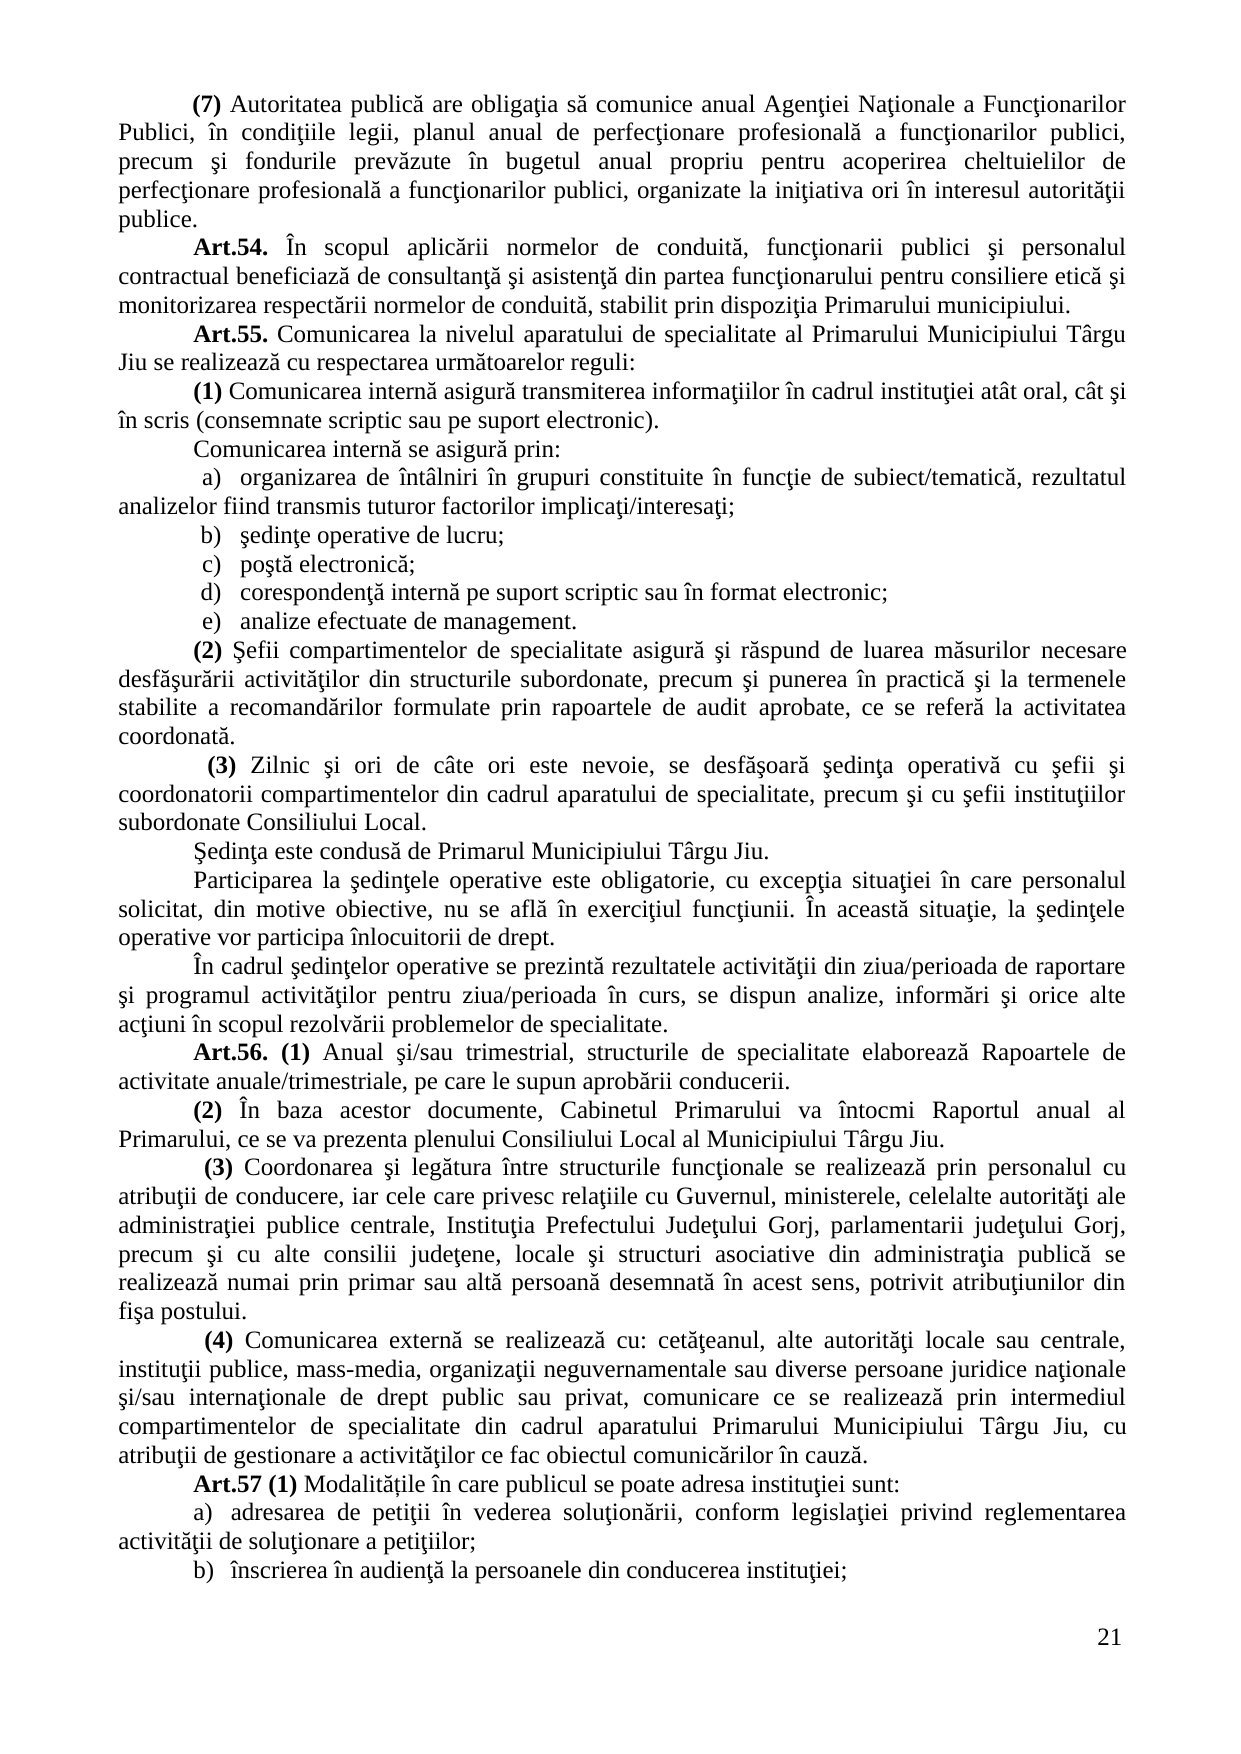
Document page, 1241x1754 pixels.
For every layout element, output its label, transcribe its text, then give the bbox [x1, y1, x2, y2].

text În cadrul şedinţelor operative se prezintă rezultatele activităţii din ziua/perioada de raportare şi programul activităţilor pentru ziua/perioada în curs, se dispun analize, informări şi orice alte acţiuni în scopul rezolvării problemelor de specialitate. [118, 951, 1127, 1037]
text Art.57 (1) Modalitățile în care publicul se poate adresa instituţiei sunt: [118, 1469, 1127, 1497]
text (4) Comunicarea externă se realizează cu: cetăţeanul, alte autorităţi locale sau centrale, instituţii publice, mass-media, organizaţii neguvernamentale sau diverse persoane juridice naţionale şi/sau internaţionale de drept public sau privat, comunicare ce se realizează prin intermediul compartimentelor de specialitate din cadrul aparatului Primarului Municipiului Târgu Jiu, cu atribuţii de gestionare a activităţilor ce fac obiectul comunicărilor în cauză. [118, 1325, 1127, 1469]
list corespondenţă internă pe suport scriptic sau în format electronic; [118, 577, 1127, 606]
list analize efectuate de management. [118, 606, 1127, 635]
text (3) Zilnic şi ori de câte ori este nevoie, se desfăşoară şedinţa operativă cu şefii şi coordonatorii compartimentelor din cadrul aparatului de specialitate, precum şi cu şefii instituţiilor subordonate Consiliului Local. [118, 750, 1127, 836]
text (1) Comunicarea internă asigură transmiterea informaţiilor în cadrul instituţiei atât oral, cât şi în scris (consemnate scriptic sau pe suport electronic). [118, 376, 1127, 434]
text (2) Şefii compartimentelor de specialitate asigură şi răspund de luarea măsurilor necesare desfăşurării activităţilor din structurile subordonate, precum şi punerea în practică şi la termenele stabilite a recomandărilor formulate prin rapoartele de audit aprobate, ce se referă la activitatea coordonată. [118, 635, 1127, 750]
list poştă electronică; [118, 549, 1127, 577]
text Art.56. (1) Anual şi/sau trimestrial, structurile de specialitate elaborează Rapoartele de activitate anuale/trimestriale, pe care le supun aprobării conducerii. [118, 1037, 1127, 1095]
list adresarea de petiţii în vederea soluţionării, conform legislaţiei privind reglementarea activităţii de soluţionare a petiţiilor; [118, 1497, 1127, 1555]
text Comunicarea internă se asigură prin: [118, 434, 1127, 462]
list organizarea de întâlniri în grupuri constituite în funcţie de subiect/tematică, rezultatul analizelor fiind transmis tuturor factorilor implicaţi/interesaţi; [118, 462, 1127, 520]
text Art.54. În scopul aplicării normelor de conduită, funcţionarii publici şi personalul contractual beneficiază de consultanţă şi asistenţă din partea funcţionarului pentru consiliere etică şi monitorizarea respectării normelor de conduită, stabilit prin dispoziţia Primarului municipiului. [118, 232, 1127, 319]
text Şedinţa este condusă de Primarul Municipiului Târgu Jiu. [118, 836, 1127, 865]
list înscrierea în audienţă la persoanele din conducerea instituţiei; [118, 1555, 1127, 1584]
text Art.55. Comunicarea la nivelul aparatului de specialitate al Primarului Municipiului Târgu Jiu se realizează cu respectarea următoarelor reguli: [118, 319, 1127, 376]
text (2) În baza acestor documente, Cabinetul Primarului va întocmi Raportul anual al Primarului, ce se va prezenta plenului Consiliului Local al Municipiului Târgu Jiu. [118, 1095, 1127, 1152]
list şedinţe operative de lucru; [118, 520, 1127, 549]
text Participarea la şedinţele operative este obligatorie, cu excepţia situaţiei în care personalul solicitat, din motive obiective, nu se află în exerciţiul funcţiunii. În această situaţie, la şedinţele operative vor participa înlocuitorii de drept. [118, 865, 1127, 951]
text (3) Coordonarea şi legătura între structurile funcţionale se realizează prin personalul cu atribuţii de conducere, iar cele care privesc relaţiile cu Guvernul, ministerele, celelalte autorităţi ale administraţiei publice centrale, Instituţia Prefectului Judeţului Gorj, parlamentarii judeţului Gorj, precum şi cu alte consilii judeţene, locale şi structuri asociative din administraţia publică se realizează numai prin primar sau altă persoană desemnată în acest sens, potrivit atribuţiunilor din fişa postului. [118, 1152, 1127, 1325]
text (7) Autoritatea publică are obligaţia să comunice anual Agenţiei Naţionale a Funcţionarilor Publici, în condiţiile legii, planul anual de perfecţionare profesională a funcţionarilor publici, precum şi fondurile prevăzute în bugetul anual propriu pentru acoperirea cheltuielilor de perfecţionare profesională a funcţionarilor publici, organizate la iniţiativa ori în interesul autorităţii publice. [118, 89, 1127, 232]
